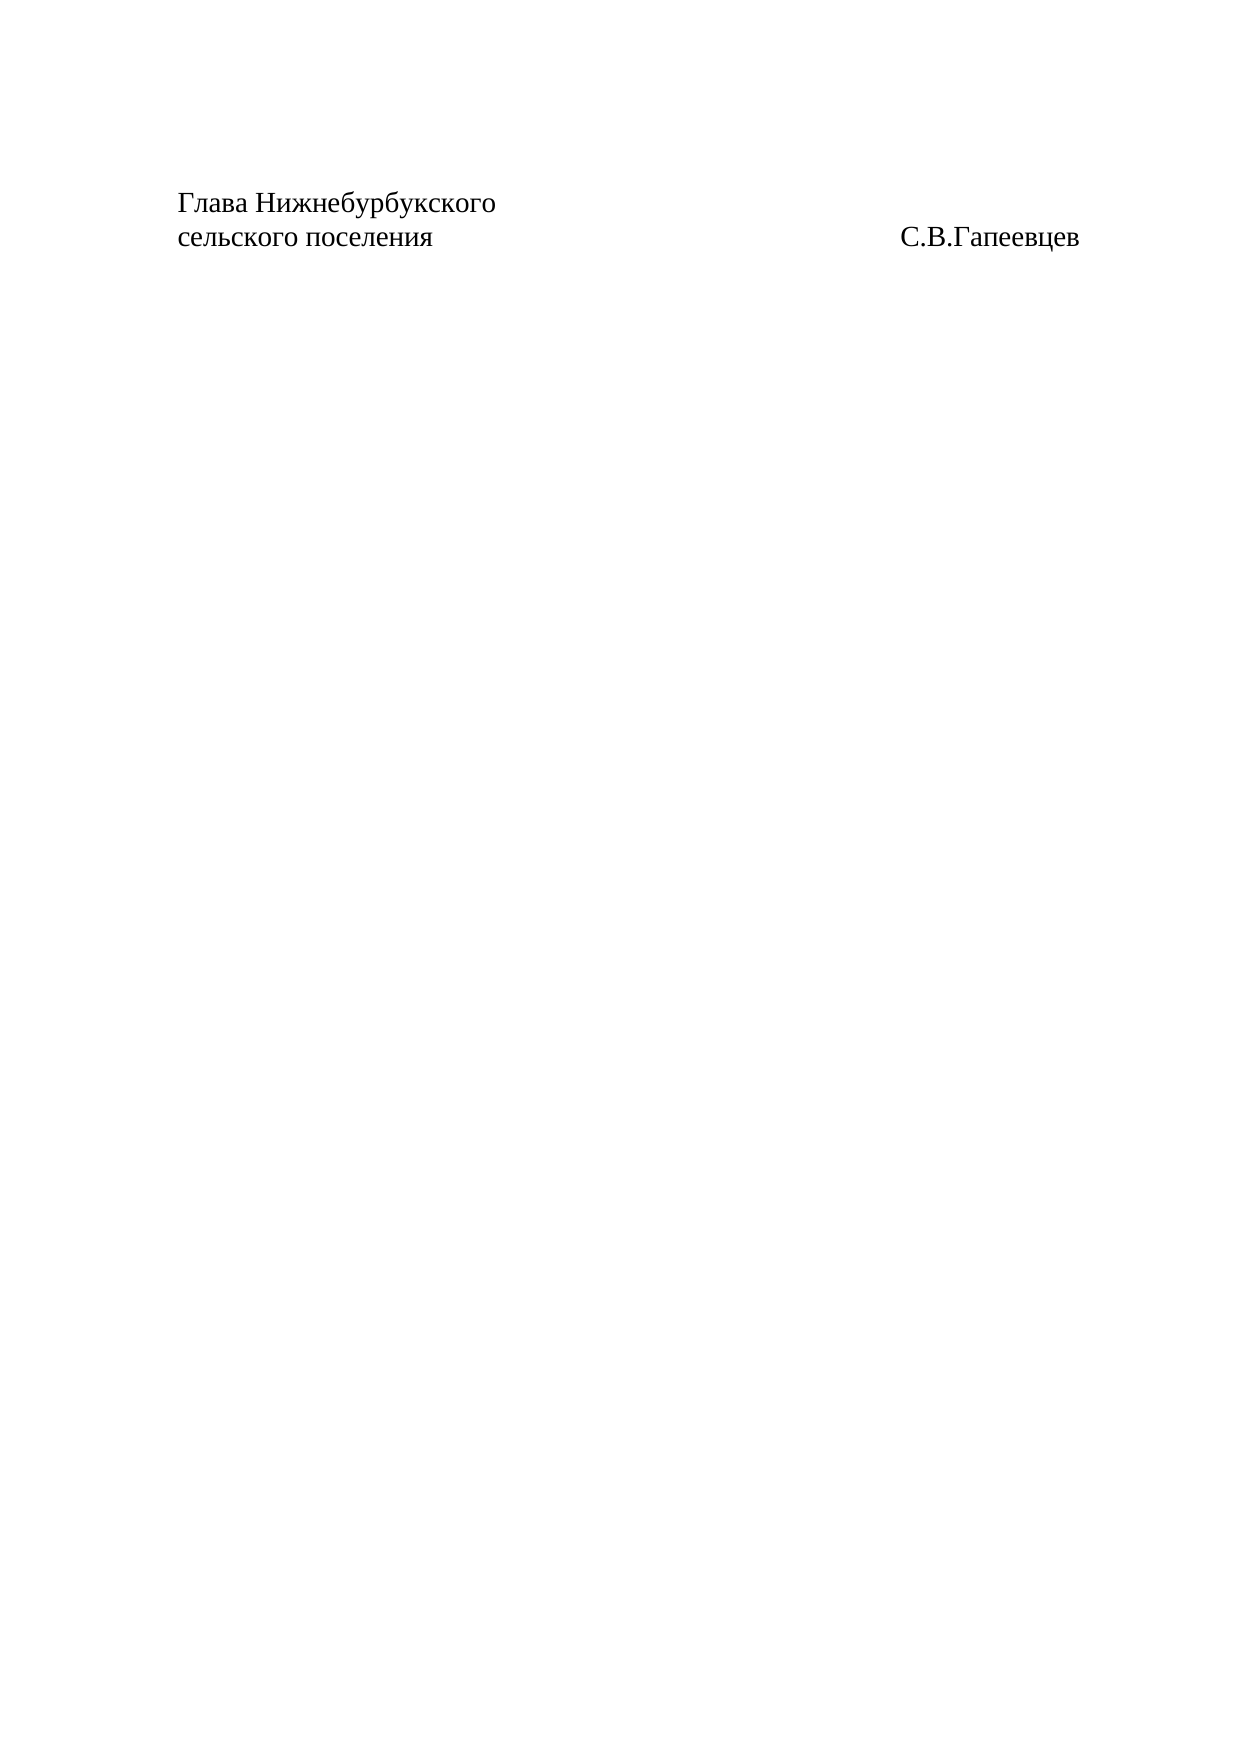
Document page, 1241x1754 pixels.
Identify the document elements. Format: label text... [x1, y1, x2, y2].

text сельского поселения С.В.Гапеевцев [177, 219, 1152, 252]
text Глава Нижнебурбукского [177, 185, 1152, 219]
